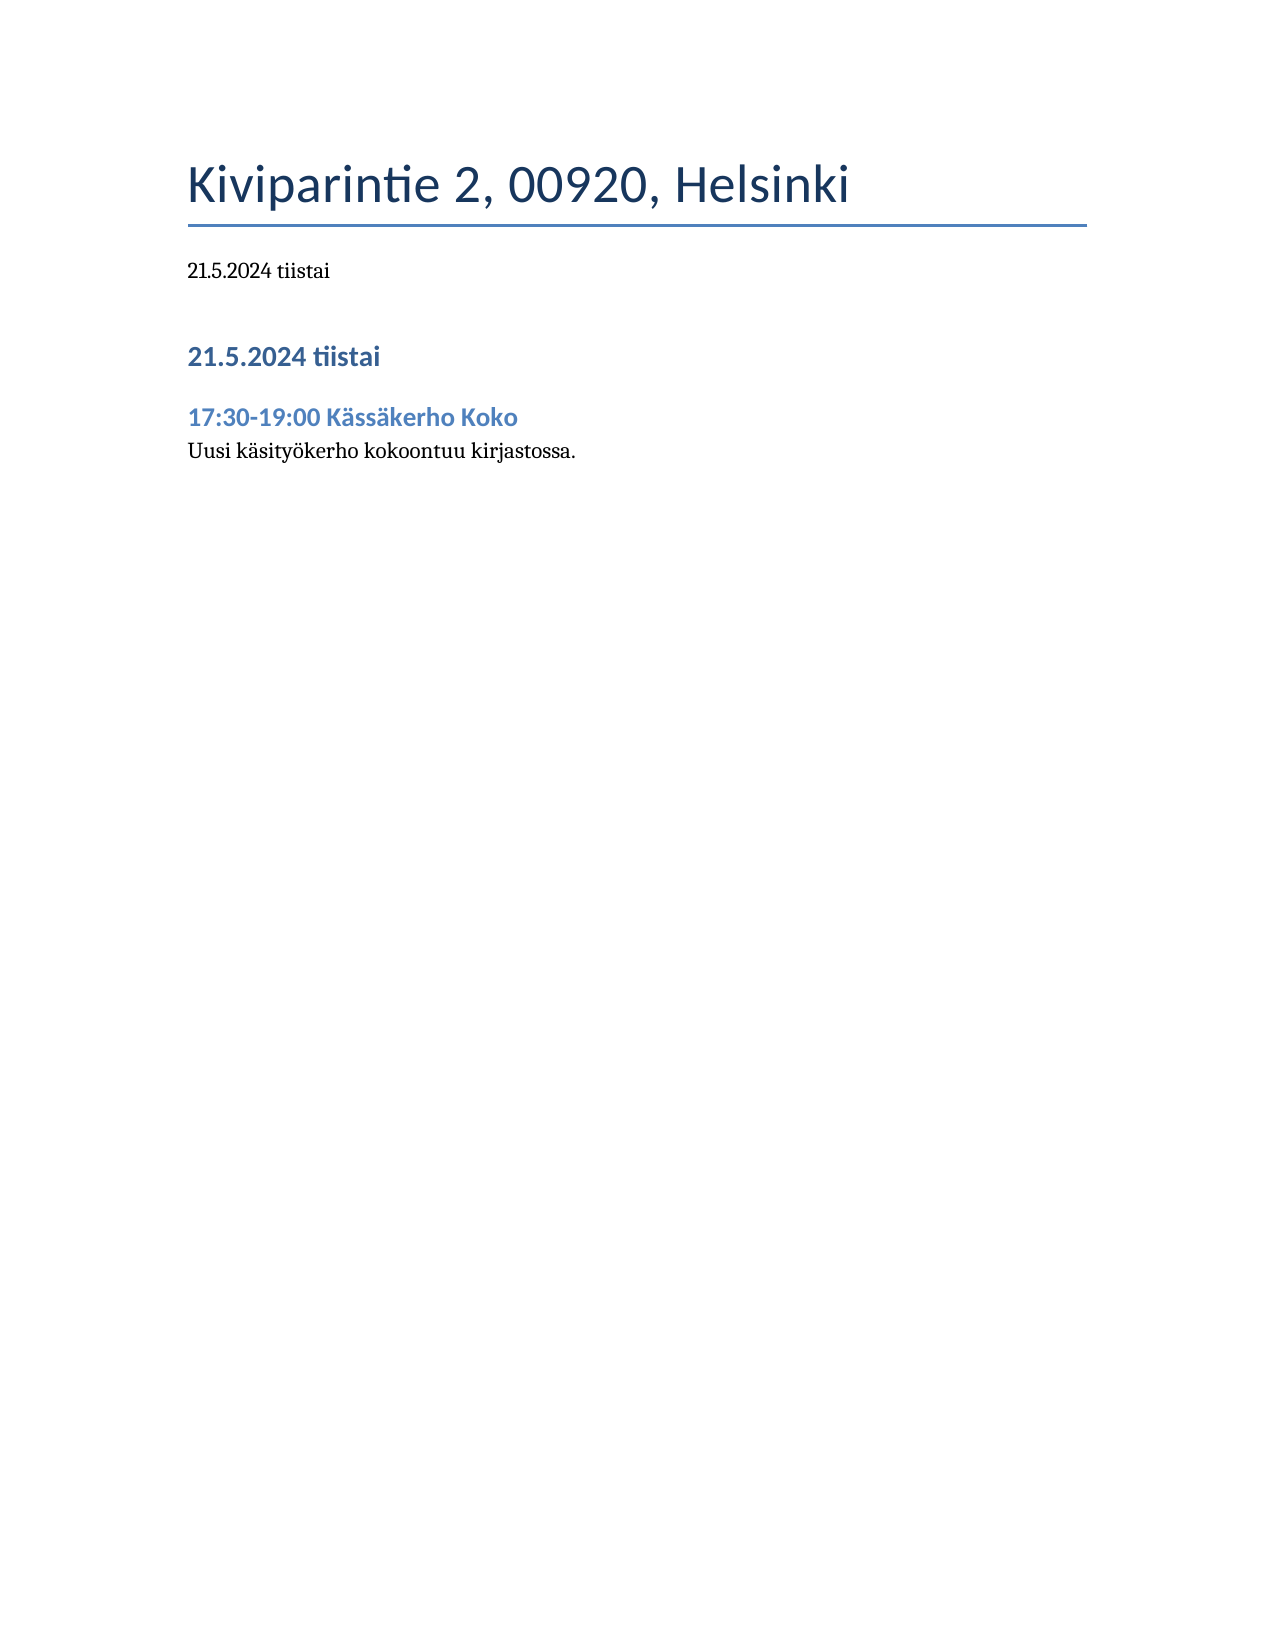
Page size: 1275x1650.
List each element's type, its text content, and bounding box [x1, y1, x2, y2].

subtitle 17:30-19:00 Kässäkerho Koko [187, 400, 1087, 433]
text Uusi käsityökerho kokoontuu kirjastossa. [187, 438, 1087, 464]
title Kiviparintie 2, 00920, Helsinki [187, 150, 1087, 227]
subtitle 21.5.2024 tiistai [187, 338, 1087, 374]
text 21.5.2024 tiistai [187, 258, 1087, 284]
